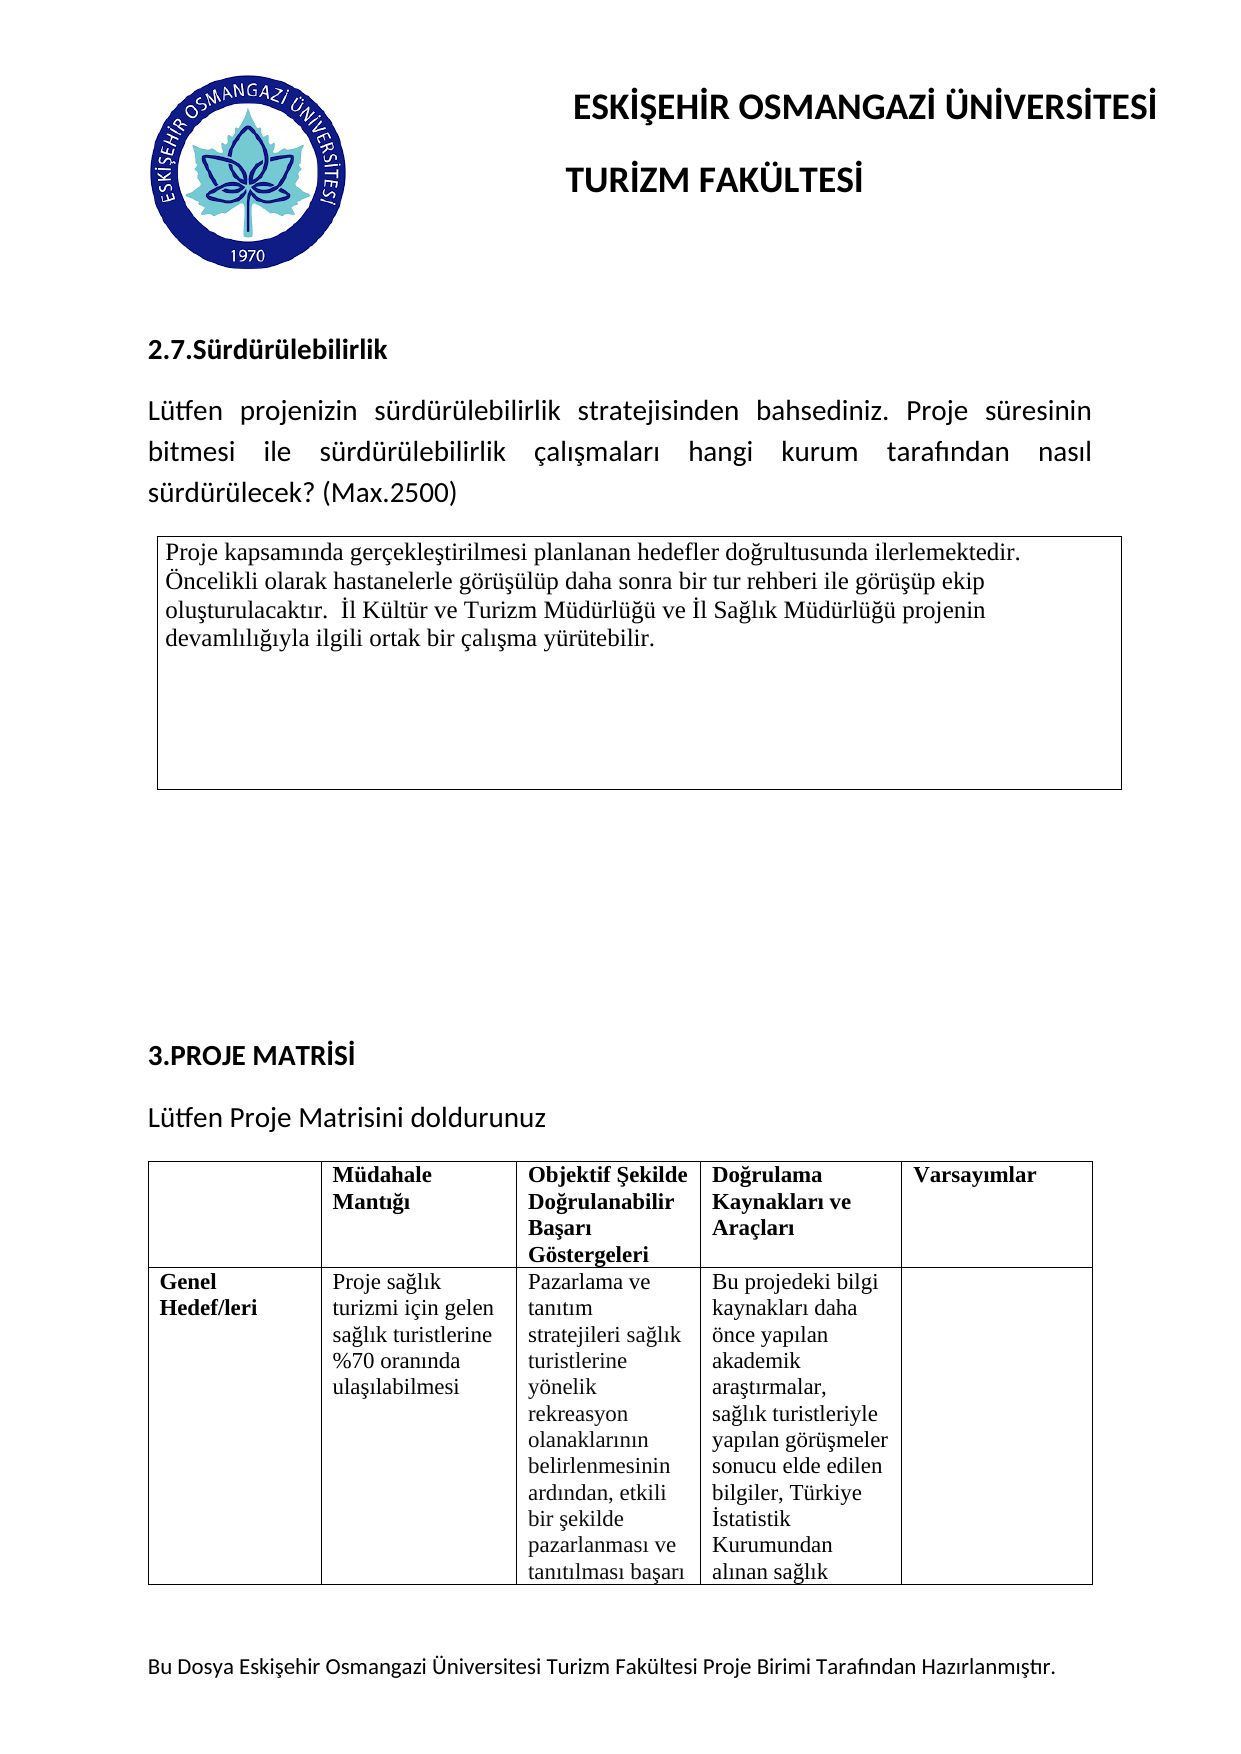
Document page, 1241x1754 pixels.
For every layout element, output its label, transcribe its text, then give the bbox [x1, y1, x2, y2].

text Lütfen projenizin sürdürülebilirlik stratejisinden bahsediniz. Proje süresinin bitmesi ile sürdürülebilirlik çalışmaları hangi kurum tarafından nasıl sürdürülecek? (Max.2500) [148, 392, 1093, 510]
table_header [149, 1162, 321, 1267]
table_header Proje kapsamında gerçekleştirilmesi planlanan hedefler doğrultusunda ilerlemektedir. Öncelikli olarak hastanelerle görüşülüp daha sonra bir tur rehberi ile görüşüp ekip oluşturulacaktır. İl Kültür ve Turizm Müdürlüğü ve İl Sağlık Müdürlüğü projenin devamlılığıyla ilgili ortak bir çalışma yürütebilir. [158, 537, 1121, 789]
table_header Objektif Şekilde Doğrulanabilir Başarı Göstergeleri [517, 1162, 700, 1267]
table_header Varsayımlar [902, 1162, 1092, 1267]
text Lütfen Proje Matrisini doldurunuz [148, 1099, 1093, 1134]
text 2.7.Sürdürülebilirlik [148, 331, 1093, 366]
text 3.PROJE MATRİSİ [148, 1037, 1093, 1073]
table_header Doğrulama Kaynakları ve Araçları [701, 1162, 901, 1267]
picture [147, 73, 348, 269]
table_cell Genel Hedef/leri [149, 1268, 321, 1584]
table_cell Proje sağlık turizmi için gelen sağlık turistlerine %70 oranında ulaşılabilmesi [322, 1268, 516, 1584]
table_cell [902, 1268, 1092, 1584]
table_header Müdahale Mantığı [322, 1162, 516, 1267]
